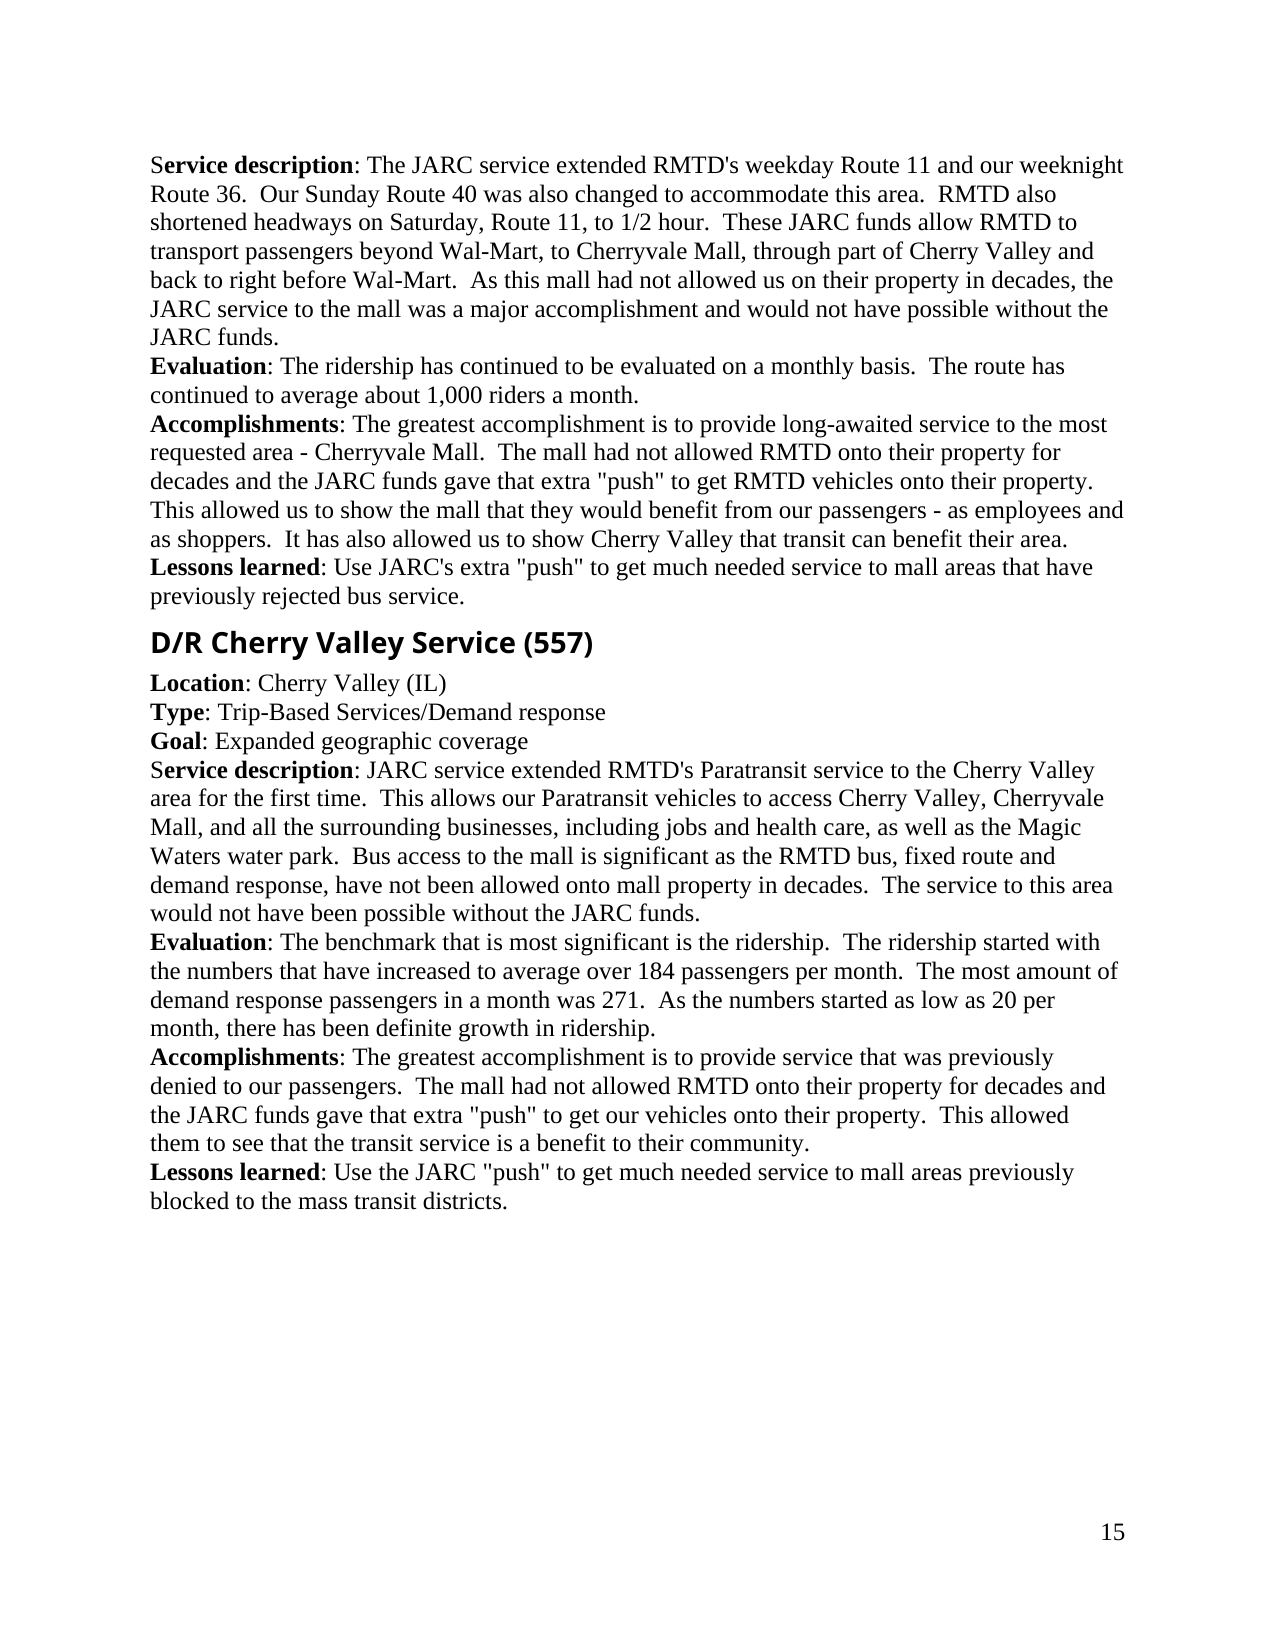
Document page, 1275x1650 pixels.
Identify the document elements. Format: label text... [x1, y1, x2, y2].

text Lessons learned: Use the JARC "push" to get much needed service to mall areas previously blocked to the mass transit districts. [150, 1157, 1125, 1215]
text Lessons learned: Use JARC's extra "push" to get much needed service to mall areas that have previously rejected bus service. [150, 552, 1125, 610]
text Service description: JARC service extended RMTD's Paratransit service to the Cherry Valley area for the first time. This allows our Paratransit vehicles to access Cherry Valley, Cherryvale Mall, and all the surrounding businesses, including jobs and health care, as well as the Magic Waters water park. Bus access to the mall is significant as the RMTD bus, fixed route and demand response, have not been allowed onto mall property in decades. The service to this area would not have been possible without the JARC funds. [150, 755, 1125, 927]
text Location: Cherry Valley (IL) [150, 668, 1125, 697]
text Service description: The JARC service extended RMTD's weekday Route 11 and our weeknight Route 36. Our Sunday Route 40 was also changed to accommodate this area. RMTD also shortened headways on Saturday, Route 11, to 1/2 hour. These JARC funds allow RMTD to transport passengers beyond Wal-Mart, to Cherryvale Mall, through part of Cherry Valley and back to right before Wal-Mart. As this mall had not allowed us on their property in decades, the JARC service to the mall was a major accomplishment and would not have possible without the JARC funds. [150, 150, 1125, 351]
text Goal: Expanded geographic coverage [150, 726, 1125, 755]
subtitle D/R Cherry Valley Service (557) [150, 622, 1125, 662]
text Evaluation: The benchmark that is most significant is the ridership. The ridership started with the numbers that have increased to average over 184 passengers per month. The most amount of demand response passengers in a month was 271. As the numbers started as low as 20 per month, there has been definite growth in ridership. [150, 927, 1125, 1042]
text Type: Trip-Based Services/Demand response [150, 697, 1125, 726]
text Accomplishments: The greatest accomplishment is to provide service that was previously denied to our passengers. The mall had not allowed RMTD onto their property for decades and the JARC funds gave that extra "push" to get our vehicles onto their property. This allowed them to see that the transit service is a benefit to their community. [150, 1042, 1125, 1157]
text Evaluation: The ridership has continued to be evaluated on a monthly basis. The route has continued to average about 1,000 riders a month. [150, 351, 1125, 409]
text Accomplishments: The greatest accomplishment is to provide long-awaited service to the most requested area - Cherryvale Mall. The mall had not allowed RMTD onto their property for decades and the JARC funds gave that extra "push" to get RMTD vehicles onto their property. This allowed us to show the mall that they would benefit from our passengers - as employees and as shoppers. It has also allowed us to show Cherry Valley that transit can benefit their area. [150, 409, 1125, 552]
